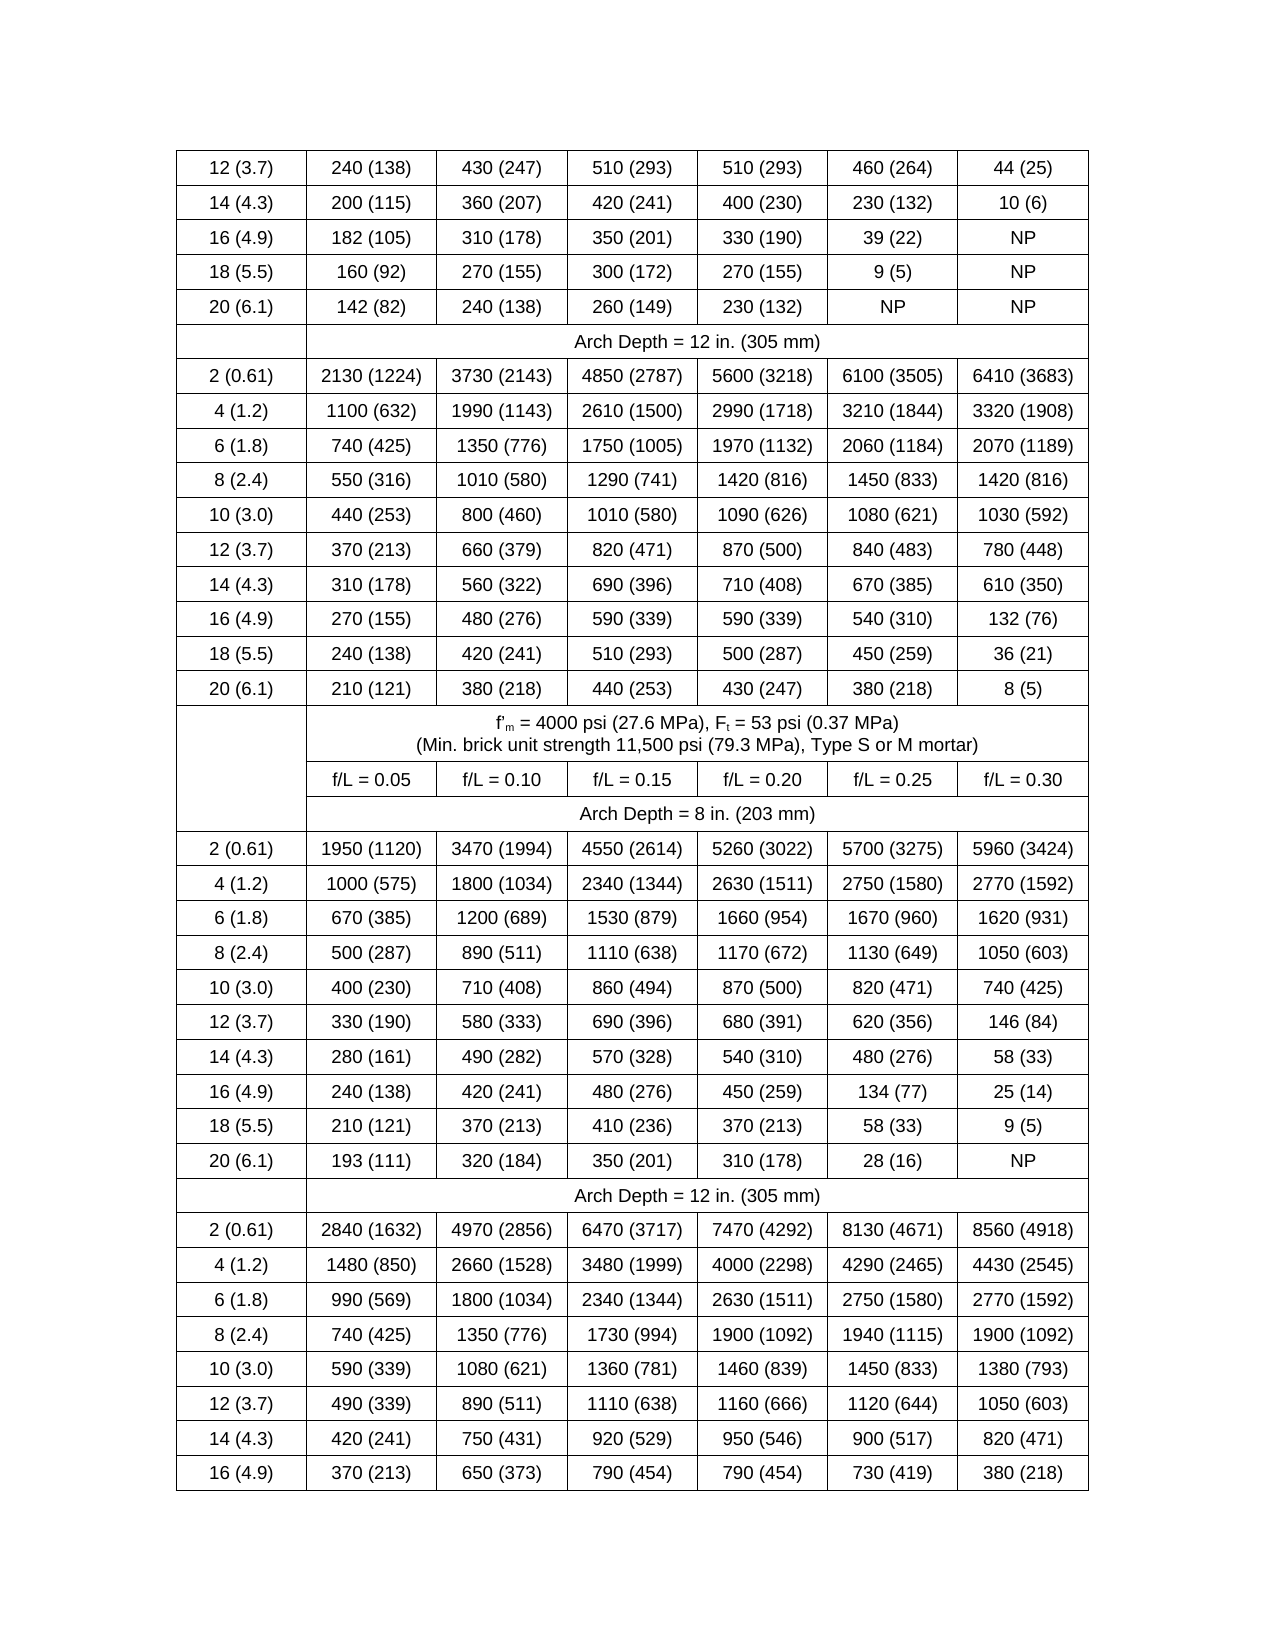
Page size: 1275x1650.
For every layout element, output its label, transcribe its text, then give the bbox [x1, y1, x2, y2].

table_cell 570 (328) [568, 1040, 697, 1073]
table_cell 300 (172) [568, 255, 697, 289]
table_cell [177, 1179, 306, 1212]
table_cell f/L = 0.30 [958, 762, 1088, 796]
table_cell 4290 (2465) [828, 1248, 957, 1282]
table_cell 2750 (1580) [828, 866, 957, 900]
table_cell 2060 (1184) [828, 429, 957, 462]
table_cell 1970 (1132) [698, 429, 827, 462]
table_cell 210 (121) [307, 671, 436, 705]
table_cell 7470 (4292) [698, 1213, 827, 1247]
table_cell 270 (155) [307, 602, 436, 636]
table_cell 370 (213) [307, 533, 436, 566]
table_cell 260 (149) [568, 290, 697, 323]
table_cell 16 (4.9) [177, 220, 306, 254]
table_cell Arch Depth = 12 in. (305 mm) [307, 1179, 1088, 1212]
table_cell 58 (33) [958, 1040, 1088, 1073]
table_cell 3480 (1999) [568, 1248, 697, 1282]
table_cell 480 (276) [828, 1040, 957, 1073]
table_cell 6 (1.8) [177, 901, 306, 935]
table_cell f’m = 4000 psi (27.6 MPa), Ft = 53 psi (0.37 MPa) (Min. brick unit strength 11,500 psi (79.3 MPa), Type S or M mortar) [307, 706, 1088, 761]
table_cell 2 (0.61) [177, 359, 306, 393]
table_cell 16 (4.9) [177, 1075, 306, 1108]
table_cell 690 (396) [568, 1005, 697, 1039]
table_cell 1990 (1143) [437, 394, 567, 427]
table_cell 2070 (1189) [958, 429, 1088, 462]
table_cell 1160 (666) [698, 1387, 827, 1420]
table_cell 320 (184) [437, 1144, 567, 1177]
table_cell 890 (511) [437, 1387, 567, 1420]
table_cell 16 (4.9) [177, 602, 306, 636]
table_cell 480 (276) [437, 602, 567, 636]
table_cell 740 (425) [307, 1317, 436, 1351]
table_cell 1750 (1005) [568, 429, 697, 462]
table_cell NP [828, 290, 957, 323]
table_cell 2 (0.61) [177, 832, 306, 865]
table_cell 36 (21) [958, 637, 1088, 670]
table_cell 1000 (575) [307, 866, 436, 900]
table_cell 270 (155) [437, 255, 567, 289]
table_cell f/L = 0.05 [307, 762, 436, 796]
table_cell 12 (3.7) [177, 151, 306, 185]
table_cell 14 (4.3) [177, 186, 306, 219]
table_cell 1800 (1034) [437, 1283, 567, 1316]
table_cell 2630 (1511) [698, 1283, 827, 1316]
table_cell 3730 (2143) [437, 359, 567, 393]
table_cell 240 (138) [437, 290, 567, 323]
table_cell 1420 (816) [958, 463, 1088, 497]
table_cell 3210 (1844) [828, 394, 957, 427]
table_cell 480 (276) [568, 1075, 697, 1108]
table_cell 10 (3.0) [177, 1352, 306, 1386]
table_cell 1080 (621) [828, 498, 957, 532]
table_cell 370 (213) [307, 1456, 436, 1490]
table_cell 10 (3.0) [177, 498, 306, 532]
table_cell 820 (471) [568, 533, 697, 566]
table_cell 670 (385) [828, 567, 957, 601]
table_cell 8 (5) [958, 671, 1088, 705]
table_cell 193 (111) [307, 1144, 436, 1177]
table_cell 1940 (1115) [828, 1317, 957, 1351]
table_cell 1900 (1092) [698, 1317, 827, 1351]
table_cell 20 (6.1) [177, 290, 306, 323]
table_cell 740 (425) [958, 970, 1088, 1004]
table_cell 20 (6.1) [177, 1144, 306, 1177]
table_cell 280 (161) [307, 1040, 436, 1073]
table_cell 5600 (3218) [698, 359, 827, 393]
table_cell 18 (5.5) [177, 255, 306, 289]
table_cell 430 (247) [698, 671, 827, 705]
table_cell 1350 (776) [437, 1317, 567, 1351]
table_cell 710 (408) [698, 567, 827, 601]
table_cell 310 (178) [698, 1144, 827, 1177]
table_cell 900 (517) [828, 1421, 957, 1455]
table_cell 1100 (632) [307, 394, 436, 427]
table_cell 1130 (649) [828, 936, 957, 969]
table_cell 9 (5) [828, 255, 957, 289]
table_cell 330 (190) [307, 1005, 436, 1039]
table_cell 310 (178) [307, 567, 436, 601]
table_cell 230 (132) [698, 290, 827, 323]
table_cell 1360 (781) [568, 1352, 697, 1386]
table_cell 690 (396) [568, 567, 697, 601]
table_cell 500 (287) [698, 637, 827, 670]
table_cell 2 (0.61) [177, 1213, 306, 1247]
table_cell 25 (14) [958, 1075, 1088, 1108]
table_cell 5960 (3424) [958, 832, 1088, 865]
table_cell 450 (259) [828, 637, 957, 670]
table_cell 160 (92) [307, 255, 436, 289]
table_cell 420 (241) [437, 637, 567, 670]
table_cell 9 (5) [958, 1109, 1088, 1143]
table_cell 230 (132) [828, 186, 957, 219]
table_cell 240 (138) [307, 1075, 436, 1108]
table_cell 380 (218) [828, 671, 957, 705]
table_cell 790 (454) [698, 1456, 827, 1490]
table_cell 12 (3.7) [177, 1005, 306, 1039]
table_cell 610 (350) [958, 567, 1088, 601]
table_cell 590 (339) [698, 602, 827, 636]
table_cell 142 (82) [307, 290, 436, 323]
table_cell 58 (33) [828, 1109, 957, 1143]
table_cell 730 (419) [828, 1456, 957, 1490]
table_cell 440 (253) [307, 498, 436, 532]
table_cell 1460 (839) [698, 1352, 827, 1386]
table_cell 3470 (1994) [437, 832, 567, 865]
table_cell 420 (241) [568, 186, 697, 219]
table_cell 380 (218) [958, 1456, 1088, 1490]
table_cell 1730 (994) [568, 1317, 697, 1351]
table_cell 2750 (1580) [828, 1283, 957, 1316]
table_cell 430 (247) [437, 151, 567, 185]
table_cell 240 (138) [307, 151, 436, 185]
table_cell 8560 (4918) [958, 1213, 1088, 1247]
table_cell 8 (2.4) [177, 936, 306, 969]
table_cell 460 (264) [828, 151, 957, 185]
table_cell 28 (16) [828, 1144, 957, 1177]
table_cell 2770 (1592) [958, 1283, 1088, 1316]
table_cell 1800 (1034) [437, 866, 567, 900]
table_cell NP [958, 1144, 1088, 1177]
table_cell f/L = 0.20 [698, 762, 827, 796]
table_cell 1290 (741) [568, 463, 697, 497]
table_cell 380 (218) [437, 671, 567, 705]
table_cell Arch Depth = 8 in. (203 mm) [307, 797, 1088, 831]
table_cell 14 (4.3) [177, 567, 306, 601]
table_cell 3320 (1908) [958, 394, 1088, 427]
table_cell 680 (391) [698, 1005, 827, 1039]
table_cell 1900 (1092) [958, 1317, 1088, 1351]
table_cell 200 (115) [307, 186, 436, 219]
table_cell 790 (454) [568, 1456, 697, 1490]
table_cell 14 (4.3) [177, 1040, 306, 1073]
table_cell 1010 (580) [437, 463, 567, 497]
table_cell 890 (511) [437, 936, 567, 969]
table_cell 870 (500) [698, 970, 827, 1004]
table_cell 4 (1.2) [177, 394, 306, 427]
table_cell 540 (310) [698, 1040, 827, 1073]
table_cell 6 (1.8) [177, 429, 306, 462]
table_cell 146 (84) [958, 1005, 1088, 1039]
table_cell NP [958, 255, 1088, 289]
table_cell 1620 (931) [958, 901, 1088, 935]
table_cell 18 (5.5) [177, 637, 306, 670]
table_cell 780 (448) [958, 533, 1088, 566]
table_cell 1090 (626) [698, 498, 827, 532]
table_cell 1200 (689) [437, 901, 567, 935]
table_cell 860 (494) [568, 970, 697, 1004]
table_cell 490 (282) [437, 1040, 567, 1073]
table_cell 710 (408) [437, 970, 567, 1004]
table_cell 4550 (2614) [568, 832, 697, 865]
table_cell 590 (339) [307, 1352, 436, 1386]
table_cell 820 (471) [828, 970, 957, 1004]
table_cell 12 (3.7) [177, 1387, 306, 1420]
table_cell f/L = 0.25 [828, 762, 957, 796]
table_cell 2990 (1718) [698, 394, 827, 427]
table_cell 400 (230) [698, 186, 827, 219]
table_cell 182 (105) [307, 220, 436, 254]
table_cell 20 (6.1) [177, 671, 306, 705]
table_cell 1480 (850) [307, 1248, 436, 1282]
table_cell 490 (339) [307, 1387, 436, 1420]
table_cell 1170 (672) [698, 936, 827, 969]
table_cell 1950 (1120) [307, 832, 436, 865]
table_cell NP [958, 290, 1088, 323]
table_cell 2340 (1344) [568, 866, 697, 900]
table_cell 1660 (954) [698, 901, 827, 935]
table_cell 270 (155) [698, 255, 827, 289]
table_cell 4 (1.2) [177, 866, 306, 900]
table_cell 310 (178) [437, 220, 567, 254]
table_cell 1450 (833) [828, 1352, 957, 1386]
table_cell 800 (460) [437, 498, 567, 532]
table_cell 6 (1.8) [177, 1283, 306, 1316]
table_cell 450 (259) [698, 1075, 827, 1108]
table_cell 1530 (879) [568, 901, 697, 935]
table_cell 5700 (3275) [828, 832, 957, 865]
table_cell 1110 (638) [568, 1387, 697, 1420]
table_cell f/L = 0.15 [568, 762, 697, 796]
table_cell 740 (425) [307, 429, 436, 462]
table_cell 4850 (2787) [568, 359, 697, 393]
table_cell 670 (385) [307, 901, 436, 935]
table_cell 6470 (3717) [568, 1213, 697, 1247]
table_cell 8 (2.4) [177, 463, 306, 497]
table_cell 350 (201) [568, 220, 697, 254]
table_cell 18 (5.5) [177, 1109, 306, 1143]
table_cell 2340 (1344) [568, 1283, 697, 1316]
table_cell 10 (3.0) [177, 970, 306, 1004]
table_cell 580 (333) [437, 1005, 567, 1039]
table_cell 4 (1.2) [177, 1248, 306, 1282]
table_cell 510 (293) [698, 151, 827, 185]
table_cell Arch Depth = 12 in. (305 mm) [307, 325, 1088, 358]
table_cell 440 (253) [568, 671, 697, 705]
table_cell 410 (236) [568, 1109, 697, 1143]
table_cell 2610 (1500) [568, 394, 697, 427]
table_cell 6100 (3505) [828, 359, 957, 393]
table_cell 990 (569) [307, 1283, 436, 1316]
table_cell 1110 (638) [568, 936, 697, 969]
table_cell 2130 (1224) [307, 359, 436, 393]
table_cell 1010 (580) [568, 498, 697, 532]
table_cell 2840 (1632) [307, 1213, 436, 1247]
table_cell 4430 (2545) [958, 1248, 1088, 1282]
table_cell 750 (431) [437, 1421, 567, 1455]
table_cell 1030 (592) [958, 498, 1088, 532]
table_cell 4970 (2856) [437, 1213, 567, 1247]
table_cell 840 (483) [828, 533, 957, 566]
table_cell 500 (287) [307, 936, 436, 969]
table_cell 950 (546) [698, 1421, 827, 1455]
table_cell 420 (241) [307, 1421, 436, 1455]
table_cell 39 (22) [828, 220, 957, 254]
table_cell 1350 (776) [437, 429, 567, 462]
table_cell 1380 (793) [958, 1352, 1088, 1386]
table_cell 540 (310) [828, 602, 957, 636]
table_cell 360 (207) [437, 186, 567, 219]
table_cell 1420 (816) [698, 463, 827, 497]
table_cell 870 (500) [698, 533, 827, 566]
table_cell 8130 (4671) [828, 1213, 957, 1247]
table_cell 134 (77) [828, 1075, 957, 1108]
table_cell 590 (339) [568, 602, 697, 636]
table_cell 330 (190) [698, 220, 827, 254]
table_cell 12 (3.7) [177, 533, 306, 566]
table_cell 920 (529) [568, 1421, 697, 1455]
table_cell NP [958, 220, 1088, 254]
table_cell 370 (213) [698, 1109, 827, 1143]
table_cell 240 (138) [307, 637, 436, 670]
table_cell 1080 (621) [437, 1352, 567, 1386]
table_cell 370 (213) [437, 1109, 567, 1143]
table_cell 820 (471) [958, 1421, 1088, 1455]
table_cell 44 (25) [958, 151, 1088, 185]
table_cell 560 (322) [437, 567, 567, 601]
table_cell 132 (76) [958, 602, 1088, 636]
table_cell 510 (293) [568, 637, 697, 670]
table_cell 350 (201) [568, 1144, 697, 1177]
table_cell 400 (230) [307, 970, 436, 1004]
table_cell 2660 (1528) [437, 1248, 567, 1282]
table_cell 1050 (603) [958, 1387, 1088, 1420]
table_cell 1050 (603) [958, 936, 1088, 969]
table_cell 620 (356) [828, 1005, 957, 1039]
table_cell 5260 (3022) [698, 832, 827, 865]
table_cell [177, 706, 306, 831]
table_cell 4000 (2298) [698, 1248, 827, 1282]
table_cell 420 (241) [437, 1075, 567, 1108]
table_cell 210 (121) [307, 1109, 436, 1143]
table_cell 1120 (644) [828, 1387, 957, 1420]
table_cell 1670 (960) [828, 901, 957, 935]
table_cell 660 (379) [437, 533, 567, 566]
table_cell 2770 (1592) [958, 866, 1088, 900]
table_cell [177, 325, 306, 358]
table_cell 2630 (1511) [698, 866, 827, 900]
table_cell 650 (373) [437, 1456, 567, 1490]
table_cell 550 (316) [307, 463, 436, 497]
table_cell 10 (6) [958, 186, 1088, 219]
table_cell f/L = 0.10 [437, 762, 567, 796]
table_cell 14 (4.3) [177, 1421, 306, 1455]
table_cell 510 (293) [568, 151, 697, 185]
table_cell 16 (4.9) [177, 1456, 306, 1490]
table_cell 6410 (3683) [958, 359, 1088, 393]
table_cell 1450 (833) [828, 463, 957, 497]
table_cell 8 (2.4) [177, 1317, 306, 1351]
